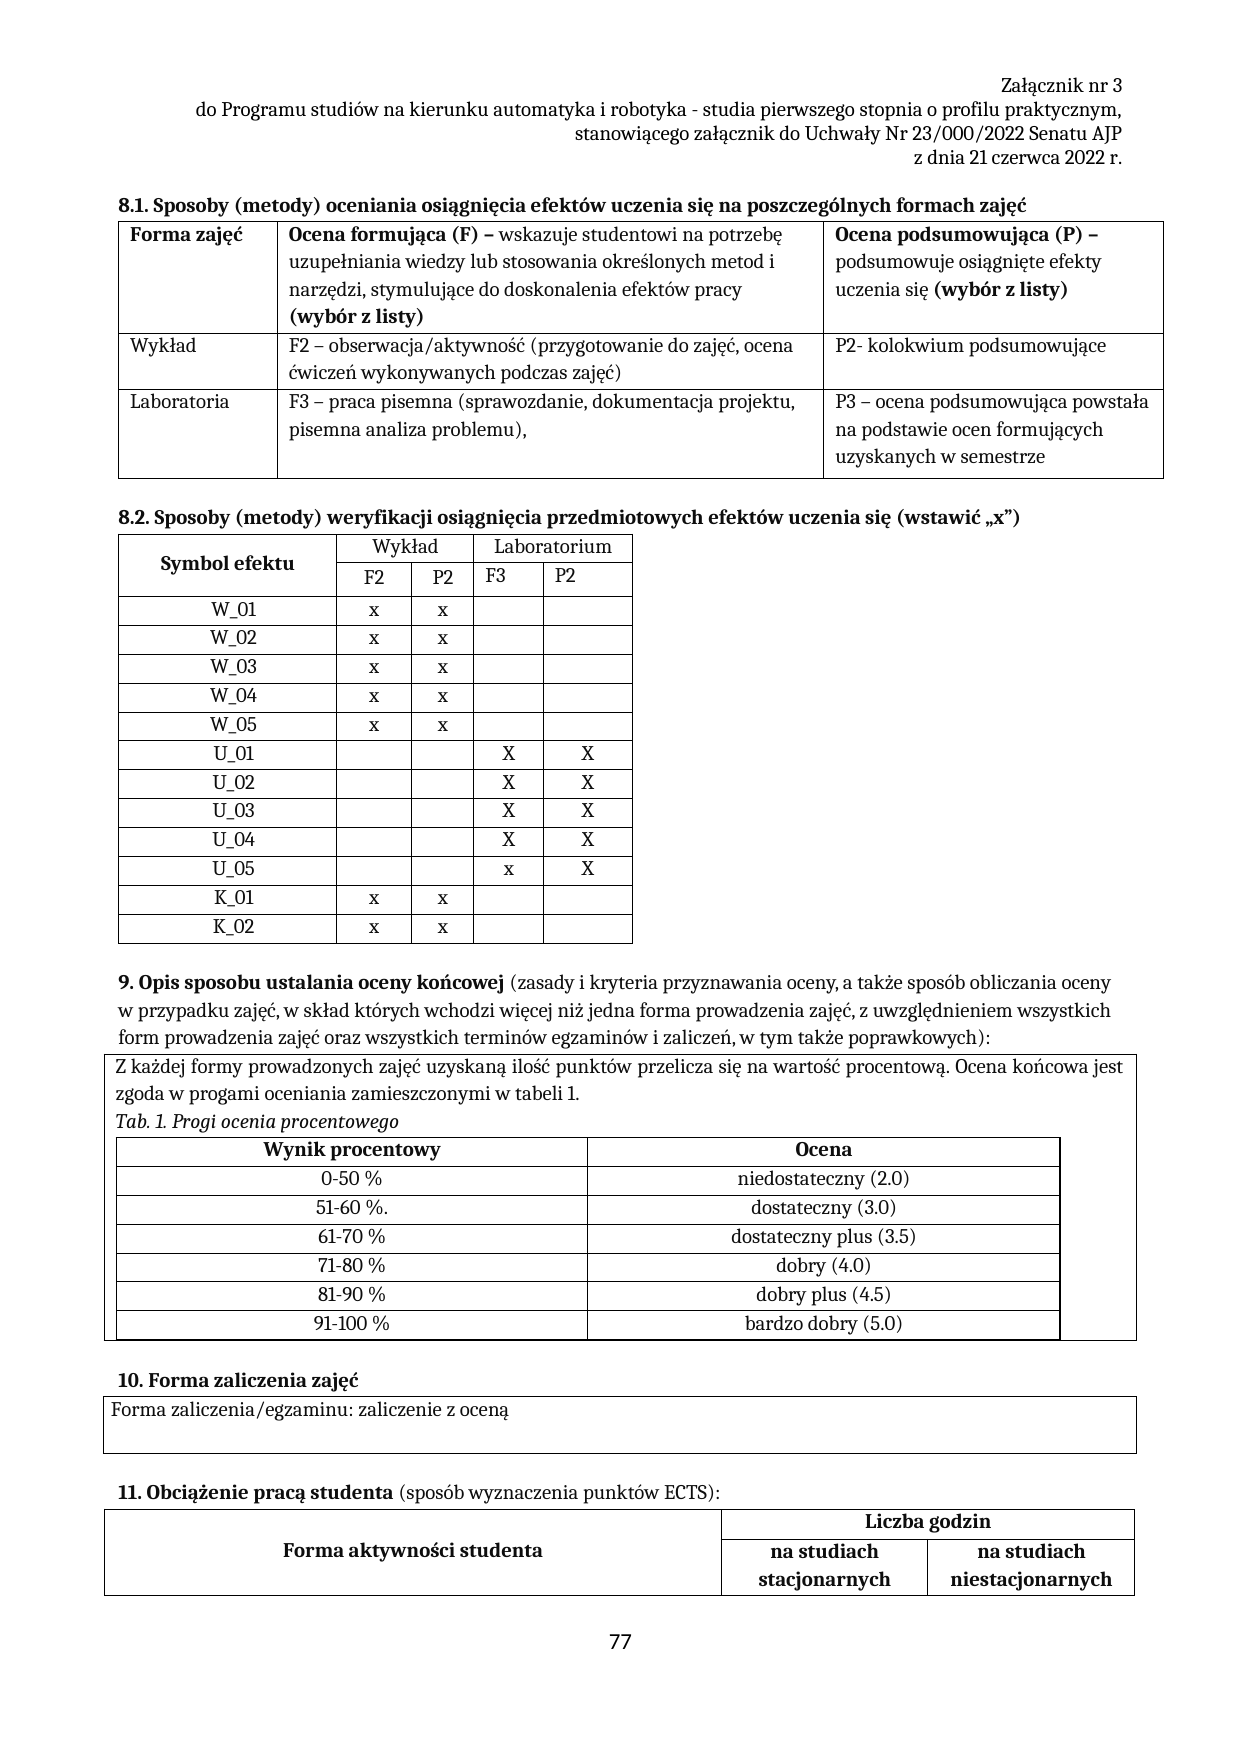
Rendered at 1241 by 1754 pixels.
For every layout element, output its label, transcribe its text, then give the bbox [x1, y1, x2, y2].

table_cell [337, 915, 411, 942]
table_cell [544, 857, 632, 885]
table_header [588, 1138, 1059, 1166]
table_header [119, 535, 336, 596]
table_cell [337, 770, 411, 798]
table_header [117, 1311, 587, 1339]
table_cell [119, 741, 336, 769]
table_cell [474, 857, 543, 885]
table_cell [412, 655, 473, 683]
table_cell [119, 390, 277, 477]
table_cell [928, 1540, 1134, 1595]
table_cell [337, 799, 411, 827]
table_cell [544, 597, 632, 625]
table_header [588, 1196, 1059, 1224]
subtitle 9. Opis sposobu ustalania oceny końcowej (zasady i kryteria przyznawania oceny, a także sposób obliczania oceny w przypadku zajęć, w skład których wchodzi więcej niż jedna forma prowadzenia zajęć, z uwzględnieniem wszystkich form prowadzenia zajęć oraz wszystkich terminów egzaminów i zaliczeń, w tym także poprawkowych): [118, 971, 1122, 1050]
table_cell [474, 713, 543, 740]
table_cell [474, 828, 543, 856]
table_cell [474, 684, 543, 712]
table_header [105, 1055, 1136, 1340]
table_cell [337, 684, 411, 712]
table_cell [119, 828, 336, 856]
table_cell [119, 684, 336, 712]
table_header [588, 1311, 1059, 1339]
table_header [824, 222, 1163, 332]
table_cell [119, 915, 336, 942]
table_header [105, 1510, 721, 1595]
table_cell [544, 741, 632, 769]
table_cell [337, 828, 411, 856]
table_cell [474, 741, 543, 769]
text 11. Obciążenie pracą studenta (sposób wyznaczenia punktów ECTS): [118, 1481, 1122, 1505]
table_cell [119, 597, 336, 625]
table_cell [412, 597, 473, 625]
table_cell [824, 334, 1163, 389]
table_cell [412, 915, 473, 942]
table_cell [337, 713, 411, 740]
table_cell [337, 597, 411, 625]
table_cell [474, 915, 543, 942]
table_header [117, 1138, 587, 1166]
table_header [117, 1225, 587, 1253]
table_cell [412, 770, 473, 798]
text 8.2. Sposoby (metody) weryfikacji osiągnięcia przedmiotowych efektów uczenia się (wstawić „x”) [118, 506, 1122, 530]
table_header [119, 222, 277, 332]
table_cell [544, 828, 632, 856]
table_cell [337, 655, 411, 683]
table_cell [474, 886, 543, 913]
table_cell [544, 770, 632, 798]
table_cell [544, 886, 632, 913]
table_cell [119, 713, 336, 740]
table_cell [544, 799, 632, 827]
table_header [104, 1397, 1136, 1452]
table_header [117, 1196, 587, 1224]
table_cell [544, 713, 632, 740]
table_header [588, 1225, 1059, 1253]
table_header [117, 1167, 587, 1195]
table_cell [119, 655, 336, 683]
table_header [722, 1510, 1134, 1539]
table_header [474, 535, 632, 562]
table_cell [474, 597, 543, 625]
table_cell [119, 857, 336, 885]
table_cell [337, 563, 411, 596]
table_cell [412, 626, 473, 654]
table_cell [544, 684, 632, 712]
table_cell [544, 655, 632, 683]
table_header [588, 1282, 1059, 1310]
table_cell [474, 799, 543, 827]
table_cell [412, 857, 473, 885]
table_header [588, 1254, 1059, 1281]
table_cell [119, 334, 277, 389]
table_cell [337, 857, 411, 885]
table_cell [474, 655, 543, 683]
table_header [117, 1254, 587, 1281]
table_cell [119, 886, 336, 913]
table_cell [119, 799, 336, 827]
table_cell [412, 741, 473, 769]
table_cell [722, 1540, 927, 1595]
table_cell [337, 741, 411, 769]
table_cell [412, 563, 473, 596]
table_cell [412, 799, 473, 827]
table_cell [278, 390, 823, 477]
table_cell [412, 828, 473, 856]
text 8.1. Sposoby (metody) oceniania osiągnięcia efektów uczenia się na poszczególnych formach zajęć [118, 194, 1122, 218]
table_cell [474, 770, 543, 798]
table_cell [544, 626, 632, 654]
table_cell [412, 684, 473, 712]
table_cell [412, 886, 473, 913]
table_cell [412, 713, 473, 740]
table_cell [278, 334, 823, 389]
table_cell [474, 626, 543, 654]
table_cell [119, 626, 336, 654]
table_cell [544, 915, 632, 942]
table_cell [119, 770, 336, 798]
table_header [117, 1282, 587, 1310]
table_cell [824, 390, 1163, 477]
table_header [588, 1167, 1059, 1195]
text 10. Forma zaliczenia zajęć [118, 1369, 1122, 1393]
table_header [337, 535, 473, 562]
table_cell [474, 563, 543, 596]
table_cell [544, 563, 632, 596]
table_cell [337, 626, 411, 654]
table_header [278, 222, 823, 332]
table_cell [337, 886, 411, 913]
